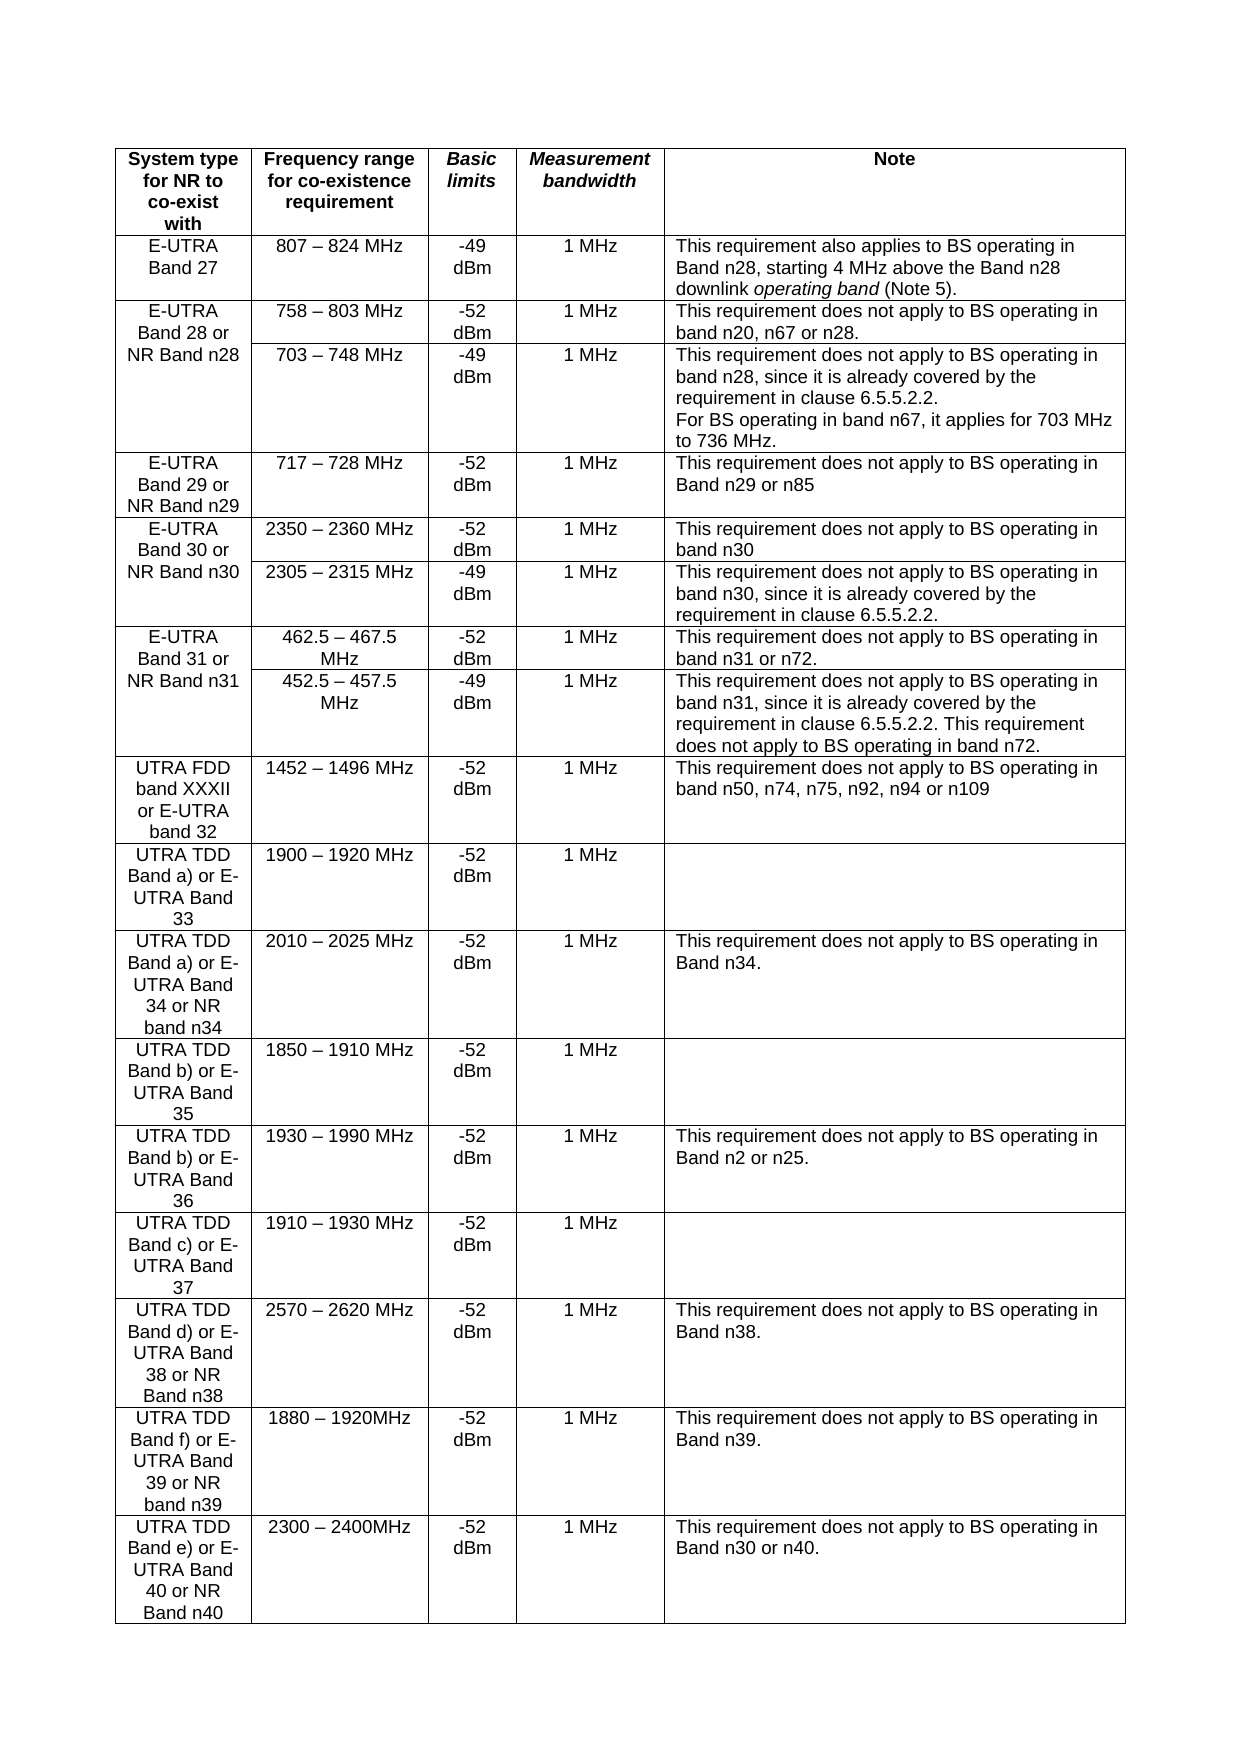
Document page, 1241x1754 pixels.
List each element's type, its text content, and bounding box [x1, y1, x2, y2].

table_cell 452.5 – 457.5 MHz [252, 670, 428, 756]
table_cell UTRA TDD Band c) or E-UTRA Band 37 [116, 1213, 251, 1298]
table_cell This requirement does not apply to BS operating in band n50, n74, n75, n92, n94 or n109 [665, 757, 1125, 843]
table_cell This requirement does not apply to BS operating in band n30, since it is already covered by the requirement in clause 6.5.5.2.2. [665, 562, 1125, 626]
table_header Basic limits [429, 149, 516, 234]
table_cell This requirement does not apply to BS operating in Band n29 or n85 [665, 453, 1125, 517]
table_cell 758 – 803 MHz [252, 301, 428, 343]
table_cell -49 dBm [429, 236, 516, 300]
table_cell 1 MHz [517, 562, 664, 626]
table_cell This requirement does not apply to BS operating in Band n30 or n40. [665, 1516, 1125, 1623]
table_cell 1 MHz [517, 1408, 664, 1515]
table_cell E-UTRA Band 30 or [116, 518, 251, 561]
table_cell This requirement does not apply to BS operating in band n28, since it is already covered by the requirement in clause 6.5.5.2.2. For BS operating in band n67, it applies for 703 MHz to 736 MHz. [665, 344, 1125, 452]
table_cell -52 dBm [429, 844, 516, 930]
table_cell 703 – 748 MHz [252, 344, 428, 452]
table_cell E-UTRA Band 28 or [116, 301, 251, 343]
table_cell 1900 – 1920 MHz [252, 844, 428, 930]
table_cell 1 MHz [517, 670, 664, 756]
table_cell 1 MHz [517, 1039, 664, 1125]
table_cell This requirement does not apply to BS operating in Band n2 or n25. [665, 1126, 1125, 1212]
table_cell -52 dBm [429, 453, 516, 517]
table_cell 717 – 728 MHz [252, 453, 428, 517]
table_cell This requirement also applies to BS operating in Band n28, starting 4 MHz above the Band n28 downlink operating band (Note 5). [665, 236, 1125, 300]
table_header Measurement bandwidth [517, 149, 664, 234]
table_cell 2300 – 2400MHz [252, 1516, 428, 1623]
table_cell UTRA TDD Band e) or E-UTRA Band 40 or NR Band n40 [116, 1516, 251, 1623]
table_cell UTRA TDD Band a) or E-UTRA Band 33 [116, 844, 251, 930]
table_cell E-UTRA Band 27 [116, 236, 251, 300]
table_cell 1 MHz [517, 301, 664, 343]
table_cell -52 dBm [429, 301, 516, 343]
table_cell 1 MHz [517, 844, 664, 930]
table_cell 1850 – 1910 MHz [252, 1039, 428, 1125]
table_cell NR Band n28 [116, 343, 251, 452]
table_cell This requirement does not apply to BS operating in band n20, n67 or n28. [665, 301, 1125, 343]
table_cell 1 MHz [517, 518, 664, 561]
table_cell E-UTRA Band 31 or NR Band n31 [116, 627, 251, 756]
table_cell UTRA TDD Band f) or E-UTRA Band 39 or NR band n39 [116, 1408, 251, 1515]
table_cell 1 MHz [517, 1213, 664, 1298]
table_cell UTRA TDD Band b) or E-UTRA Band 36 [116, 1126, 251, 1212]
table_header Frequency range for co-existence requirement [252, 149, 428, 234]
table_header System type for NR to co-exist with [116, 149, 251, 234]
table_cell 2305 – 2315 MHz [252, 562, 428, 626]
table_cell 1 MHz [517, 1126, 664, 1212]
table_cell -52 dBm [429, 1408, 516, 1515]
table_cell This requirement does not apply to BS operating in Band n39. [665, 1408, 1125, 1515]
table_cell UTRA FDD band XXXII or E-UTRA band 32 [116, 757, 251, 843]
table_cell 1 MHz [517, 344, 664, 452]
table_cell 1 MHz [517, 1299, 664, 1407]
table_cell -52 dBm [429, 1126, 516, 1212]
table_cell -52 dBm [429, 757, 516, 843]
table_cell -52 dBm [429, 931, 516, 1038]
table_cell 1930 – 1990 MHz [252, 1126, 428, 1212]
table_cell 2350 – 2360 MHz [252, 518, 428, 561]
table_cell -49 dBm [429, 562, 516, 626]
table_cell 1880 – 1920MHz [252, 1408, 428, 1515]
table_cell 2570 – 2620 MHz [252, 1299, 428, 1407]
table_cell 1 MHz [517, 757, 664, 843]
table_cell 1 MHz [517, 931, 664, 1038]
table_cell [665, 1213, 1125, 1298]
table_cell UTRA TDD Band d) or E-UTRA Band 38 or NR Band n38 [116, 1299, 251, 1407]
table_cell 1 MHz [517, 1516, 664, 1623]
table_cell 2010 – 2025 MHz [252, 931, 428, 1038]
table_cell UTRA TDD Band b) or E-UTRA Band 35 [116, 1039, 251, 1125]
table_cell -49 dBm [429, 344, 516, 452]
table_cell This requirement does not apply to BS operating in Band n38. [665, 1299, 1125, 1407]
table_cell -52 dBm [429, 1516, 516, 1623]
table_cell -52 dBm [429, 1213, 516, 1298]
table_cell E-UTRA Band 29 or NR Band n29 [116, 453, 251, 517]
table_cell -52 dBm [429, 1299, 516, 1407]
table_cell -52 dBm [429, 518, 516, 561]
table_cell This requirement does not apply to BS operating in band n31, since it is already covered by the requirement in clause 6.5.5.2.2. This requirement does not apply to BS operating in band n72. [665, 670, 1125, 756]
table_header Note [665, 149, 1125, 234]
table_cell 1452 – 1496 MHz [252, 757, 428, 843]
table_cell 1 MHz [517, 236, 664, 300]
table_cell This requirement does not apply to BS operating in Band n34. [665, 931, 1125, 1038]
table_cell -52 dBm [429, 627, 516, 669]
table_cell 1 MHz [517, 453, 664, 517]
table_cell UTRA TDD Band a) or E-UTRA Band 34 or NR band n34 [116, 931, 251, 1038]
table_cell [665, 844, 1125, 930]
table_cell 1910 – 1930 MHz [252, 1213, 428, 1298]
table_cell This requirement does not apply to BS operating in band n31 or n72. [665, 627, 1125, 669]
table_cell 462.5 – 467.5 MHz [252, 627, 428, 669]
table_cell 807 – 824 MHz [252, 236, 428, 300]
table_cell NR Band n30 [116, 561, 251, 626]
table_cell This requirement does not apply to BS operating in band n30 [665, 518, 1125, 561]
table_cell 1 MHz [517, 627, 664, 669]
table_cell -52 dBm [429, 1039, 516, 1125]
table_cell -49 dBm [429, 670, 516, 756]
table_cell [665, 1039, 1125, 1125]
